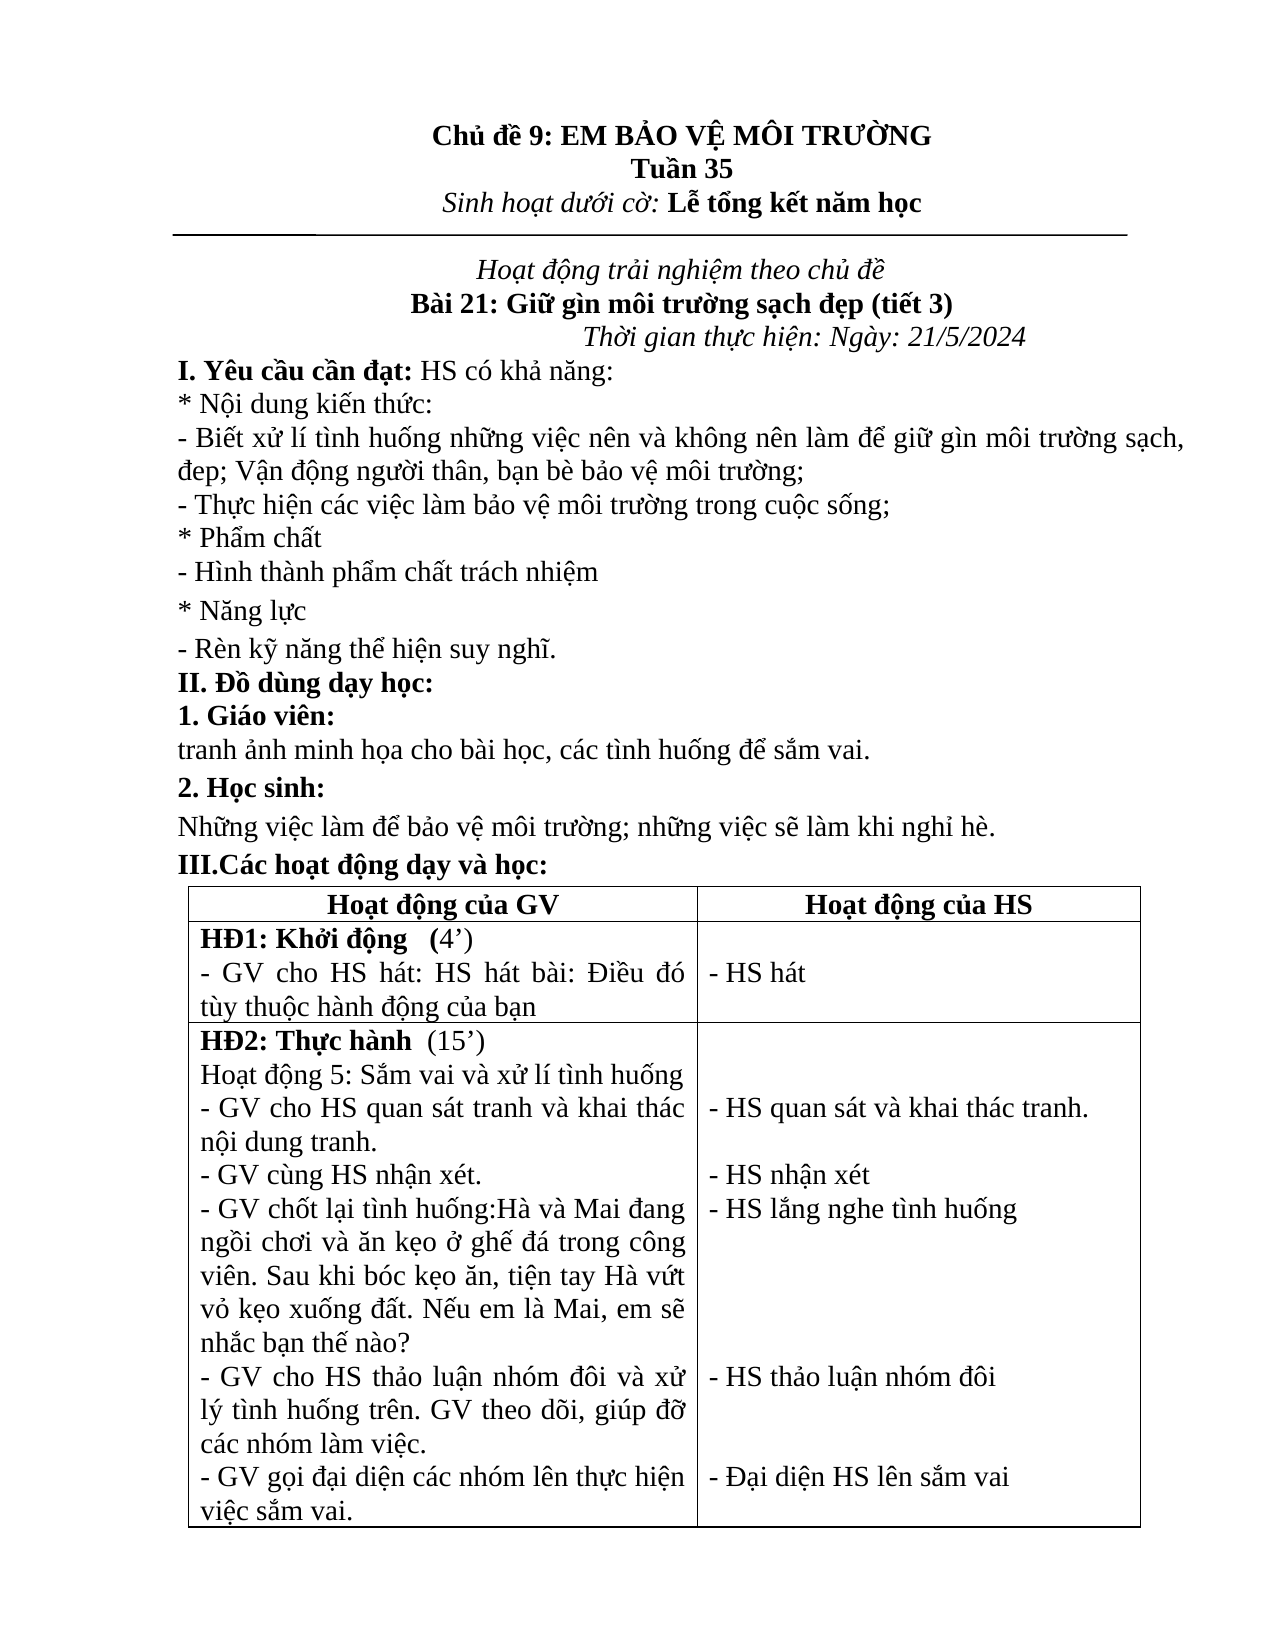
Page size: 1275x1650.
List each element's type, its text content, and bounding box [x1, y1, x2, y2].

table_cell - HS hát [698, 922, 1140, 1022]
text - Hình thành phẩm chất trách nhiệm [177, 554, 1186, 588]
text Tuần 35 [177, 152, 1186, 185]
text Thời gian thực hiện: Ngày: 21/5/2024 [177, 319, 1186, 353]
text - Biết xử lí tình huống những việc nên và không nên làm để giữ gìn môi trường sạch, đep; Vận động người thân, bạn bè bảo vệ môi trường; [177, 420, 1186, 487]
text Chủ đề 9: EM BẢO VỆ MÔI TRƯỜNG [177, 118, 1186, 152]
table_header Hoạt động của HS [698, 887, 1140, 921]
table_header Hoạt động của GV [189, 887, 697, 921]
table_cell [698, 1023, 1140, 1526]
text * Phẩm chất [177, 521, 1186, 554]
text tranh ảnh minh họa cho bài học, các tình huống để sắm vai. [177, 732, 1186, 765]
text 2. Học sinh: [177, 770, 1186, 804]
text Hoạt động trải nghiệm theo chủ đề [177, 252, 1186, 286]
text Những việc làm để bảo vệ môi trường; những việc sẽ làm khi nghỉ hè. [177, 809, 1186, 842]
text II. Đồ dùng dạy học: [177, 665, 1186, 698]
text 1. Giáo viên: [177, 698, 1186, 732]
text III.Các hoạt động dạy và học: [177, 847, 1186, 881]
text I. Yêu cầu cần đạt: HS có khả năng: [177, 353, 1186, 386]
text - Rèn kỹ năng thể hiện suy nghĩ. [177, 631, 1186, 665]
table_cell HĐ1: Khởi động (4’) - GV cho HS hát: HS hát bài: Điều đó tùy thuộc hành động của bạn [189, 922, 697, 1022]
text * Năng lực [177, 593, 1186, 626]
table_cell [189, 1023, 697, 1526]
text - Thực hiện các việc làm bảo vệ môi trường trong cuộc sống; [177, 487, 1186, 521]
text Bài 21: Giữ gìn môi trường sạch đẹp (tiết 3) [177, 286, 1186, 319]
text Sinh hoạt dưới cờ: Lễ tổng kết năm học [177, 185, 1186, 219]
text * Nội dung kiến thức: [177, 386, 1186, 420]
